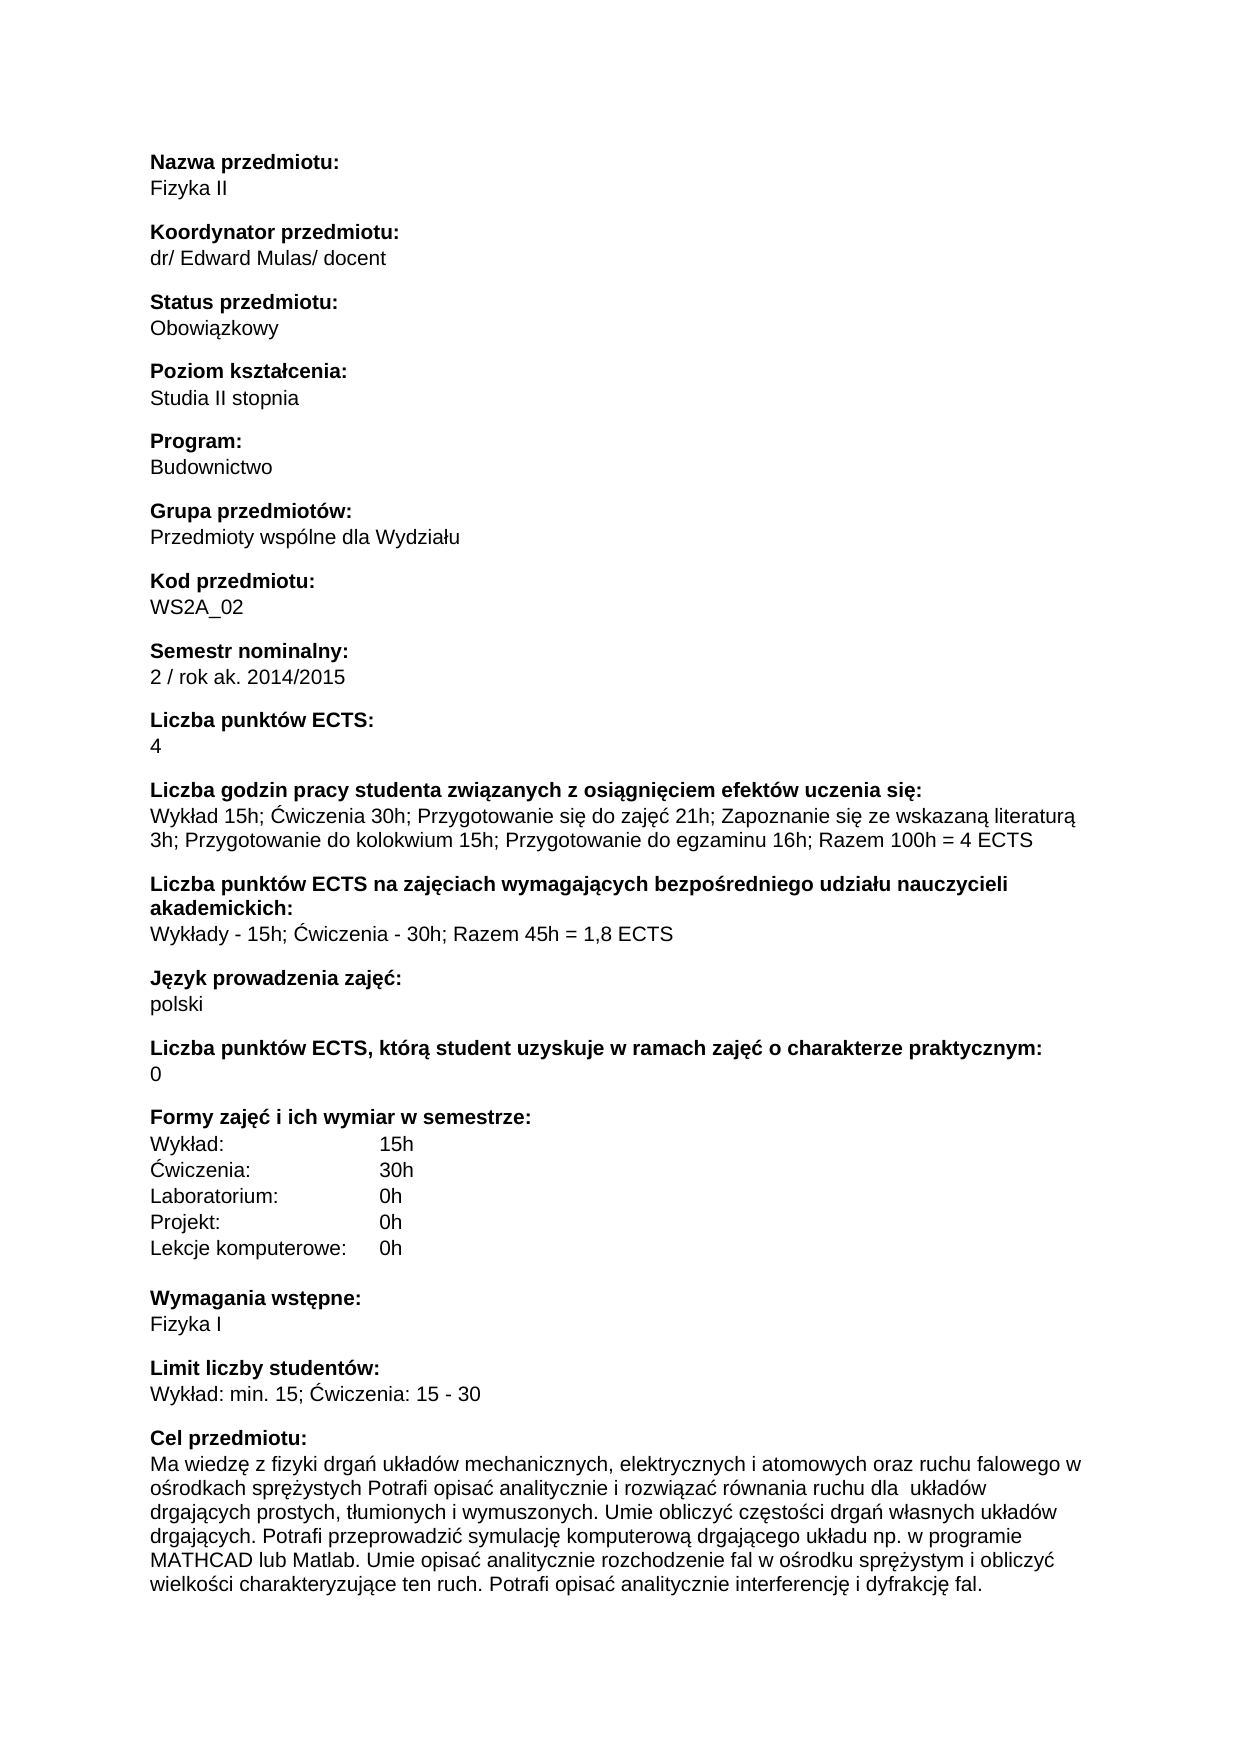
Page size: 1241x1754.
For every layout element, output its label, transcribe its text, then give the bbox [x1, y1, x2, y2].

table_header 15h [369, 1132, 597, 1156]
text Cel przedmiotu: [150, 1426, 1090, 1449]
table_cell Lekcje komputerowe: [140, 1236, 367, 1260]
text polski [150, 992, 1090, 1016]
text Wymagania wstępne: [150, 1286, 1090, 1310]
text Nazwa przedmiotu: [150, 150, 1090, 174]
text 2 / rok ak. 2014/2015 [150, 664, 1090, 688]
text Wykład: min. 15; Ćwiczenia: 15 - 30 [150, 1382, 1090, 1406]
table_cell 0h [369, 1234, 597, 1260]
text Fizyka I [150, 1312, 1090, 1336]
text Liczba punktów ECTS na zajęciach wymagających bezpośredniego udziału nauczycieli akademickich: [150, 872, 1090, 920]
table_cell Ćwiczenia: [140, 1158, 367, 1182]
text Koordynator przedmiotu: [150, 220, 1090, 244]
text Wykład 15h; Ćwiczenia 30h; Przygotowanie się do zajęć 21h; Zapoznanie się ze wskazaną literaturą 3h; Przygotowanie do kolokwium 15h; Przygotowanie do egzaminu 16h; Razem 100h = 4 ECTS [150, 804, 1090, 852]
text Liczba punktów ECTS, którą student uzyskuje w ramach zajęć o charakterze praktycznym: [150, 1035, 1090, 1059]
text Status przedmiotu: [150, 289, 1090, 313]
table_cell 0h [369, 1208, 597, 1234]
text Limit liczby studentów: [150, 1356, 1090, 1380]
text WS2A_02 [150, 595, 1090, 619]
text Program: [150, 429, 1090, 453]
text Poziom kształcenia: [150, 359, 1090, 383]
text Semestr nominalny: [150, 638, 1090, 662]
text Ma wiedzę z fizyki drgań układów mechanicznych, elektrycznych i atomowych oraz ruchu falowego w ośrodkach sprężystych Potrafi opisać analitycznie i rozwiązać równania ruchu dla układów drgających prostych, tłumionych i wymuszonych. Umie obliczyć częstości drgań własnych układów drgających. Potrafi przeprowadzić symulację komputerową drgającego układu np. w programie MATHCAD lub Matlab. Umie opisać analitycznie rozchodzenie fal w ośrodku sprężystym i obliczyć wielkości charakteryzujące ten ruch. Potrafi opisać analitycznie interferencję i dyfrakcję fal. [150, 1452, 1090, 1595]
text dr/ Edward Mulas/ docent [150, 246, 1090, 270]
text Liczba punktów ECTS: [150, 708, 1090, 732]
table_cell 30h [369, 1156, 597, 1182]
text Liczba godzin pracy studenta związanych z osiągnięciem efektów uczenia się: [150, 778, 1090, 802]
text Formy zajęć i ich wymiar w semestrze: [150, 1105, 1090, 1129]
text Grupa przedmiotów: [150, 499, 1090, 523]
text Studia II stopnia [150, 385, 1090, 409]
table_cell 0h [369, 1182, 597, 1208]
text Wykłady - 15h; Ćwiczenia - 30h; Razem 45h = 1,8 ECTS [150, 922, 1090, 946]
text 0 [150, 1061, 1090, 1085]
text Fizyka II [150, 176, 1090, 200]
text 4 [150, 734, 1090, 758]
text Kod przedmiotu: [150, 569, 1090, 593]
text Język prowadzenia zajęć: [150, 966, 1090, 989]
table_header Wykład: [140, 1132, 367, 1156]
table_cell Projekt: [140, 1210, 367, 1234]
text Przedmioty wspólne dla Wydziału [150, 525, 1090, 549]
table_cell Laboratorium: [140, 1184, 367, 1208]
text Obowiązkowy [150, 316, 1090, 339]
text Budownictwo [150, 455, 1090, 479]
